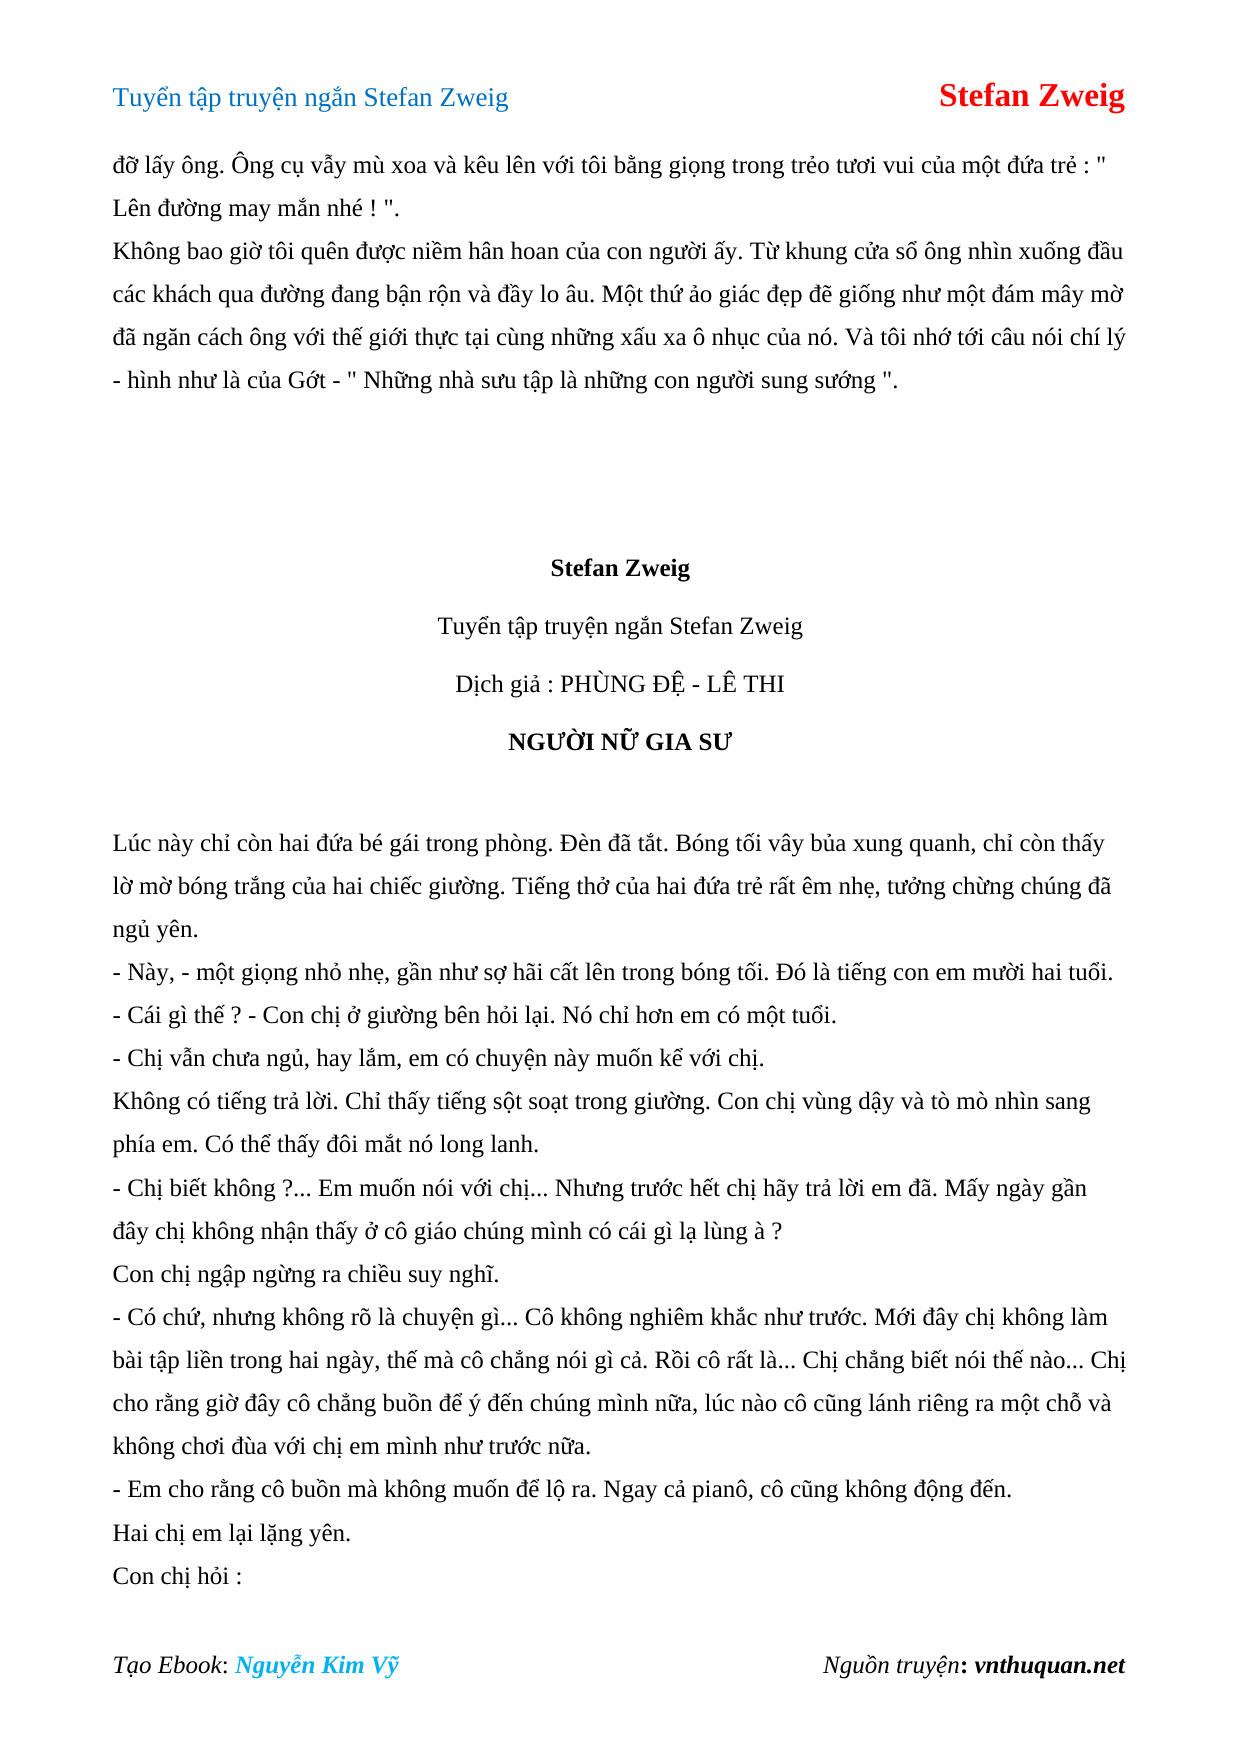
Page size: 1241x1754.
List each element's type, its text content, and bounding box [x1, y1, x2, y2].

text Dịch giả : PHÙNG ĐỆ - LÊ THI [112, 669, 1128, 697]
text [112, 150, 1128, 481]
text Stefan Zweig [112, 553, 1128, 582]
text Tuyển tập truyện ngắn Stefan Zweig [112, 611, 1128, 639]
text NGƯỜI NỮ GIA SƯ [112, 727, 1128, 755]
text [112, 784, 1128, 1589]
